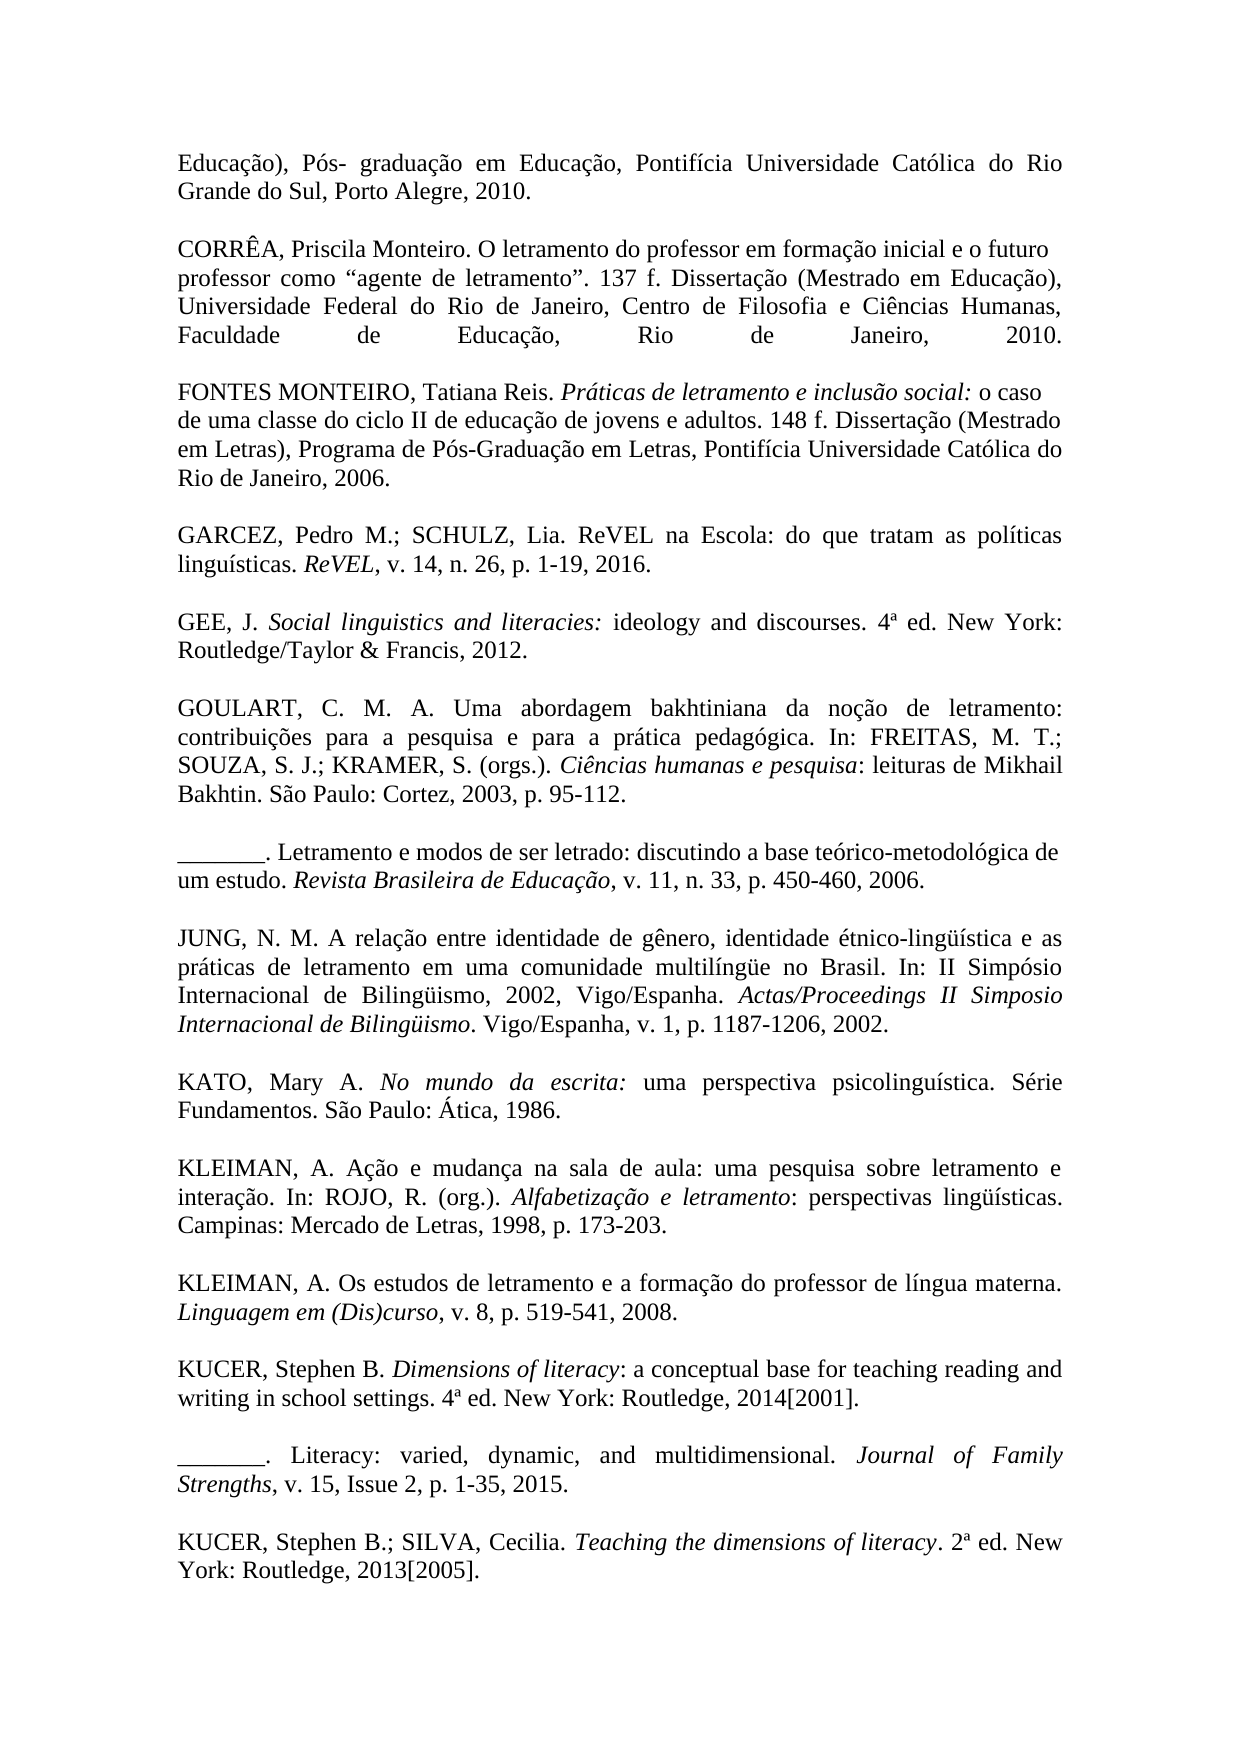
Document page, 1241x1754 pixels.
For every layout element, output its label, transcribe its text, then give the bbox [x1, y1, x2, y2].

text KLEIMAN, A. Ação e mudança na sala de aula: uma pesquisa sobre letramento e interação. In: ROJO, R. (org.). Alfabetização e letramento: perspectivas lingüísticas. Campinas: Mercado de Letras, 1998, p. 173-203. [177, 1153, 1063, 1239]
text FONTES MONTEIRO, Tatiana Reis. Práticas de letramento e inclusão social: o caso [177, 377, 1063, 406]
text _______. Literacy: varied, dynamic, and multidimensional. Journal of Family Strengths, v. 15, Issue 2, p. 1-35, 2015. [177, 1441, 1063, 1498]
text GARCEZ, Pedro M.; SCHULZ, Lia. ReVEL na Escola: do que tratam as políticas linguísticas. ReVEL, v. 14, n. 26, p. 1-19, 2016. [177, 521, 1063, 578]
text KLEIMAN, A. Os estudos de letramento e a formação do professor de língua materna. Linguagem em (Dis)curso, v. 8, p. 519-541, 2008. [177, 1268, 1063, 1326]
text KUCER, Stephen B. Dimensions of literacy: a conceptual base for teaching reading and writing in school settings. 4ª ed. New York: Routledge, 2014[2001]. [177, 1354, 1063, 1412]
text JUNG, N. M. A relação entre identidade de gênero, identidade étnico-lingüística e as práticas de letramento em uma comunidade multilíngüe no Brasil. In: II Simpósio Internacional de Bilingüismo, 2002, Vigo/Espanha. Actas/Proceedings II Simposio Internacional de Bilingüismo. Vigo/Espanha, v. 1, p. 1187-1206, 2002. [177, 923, 1063, 1038]
text um estudo. Revista Brasileira de Educação, v. 11, n. 33, p. 450-460, 2006. [177, 866, 1063, 894]
text professor como “agente de letramento”. 137 f. Dissertação (Mestrado em Educação), Universidade Federal do Rio de Janeiro, Centro de Filosofia e Ciências Humanas, Faculdade de Educação, Rio de Janeiro, 2010. [177, 263, 1063, 377]
text KATO, Mary A. No mundo da escrita: uma perspectiva psicolinguística. Série Fundamentos. São Paulo: Ática, 1986. [177, 1067, 1063, 1124]
text GOULART, C. M. A. Uma abordagem bakhtiniana da noção de letramento: contribuições para a pesquisa e para a prática pedagógica. In: FREITAS, M. T.; SOUZA, S. J.; KRAMER, S. (orgs.). Ciências humanas e pesquisa: leituras de Mikhail Bakhtin. São Paulo: Cortez, 2003, p. 95-112. [177, 693, 1063, 808]
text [177, 148, 1063, 205]
text CORRÊA, Priscila Monteiro. O letramento do professor em formação inicial e o futuro [177, 234, 1063, 263]
text _______. Letramento e modos de ser letrado: discutindo a base teórico-metodológica de [177, 837, 1063, 866]
text KUCER, Stephen B.; SILVA, Cecilia. Teaching the dimensions of literacy. 2ª ed. New York: Routledge, 2013[2005]. [177, 1527, 1063, 1584]
text de uma classe do ciclo II de educação de jovens e adultos. 148 f. Dissertação (Mestrado em Letras), Programa de Pós-Graduação em Letras, Pontifícia Universidade Católica do Rio de Janeiro, 2006. [177, 406, 1063, 492]
text GEE, J. Social linguistics and literacies: ideology and discourses. 4ª ed. New York: Routledge/Taylor & Francis, 2012. [177, 607, 1063, 664]
